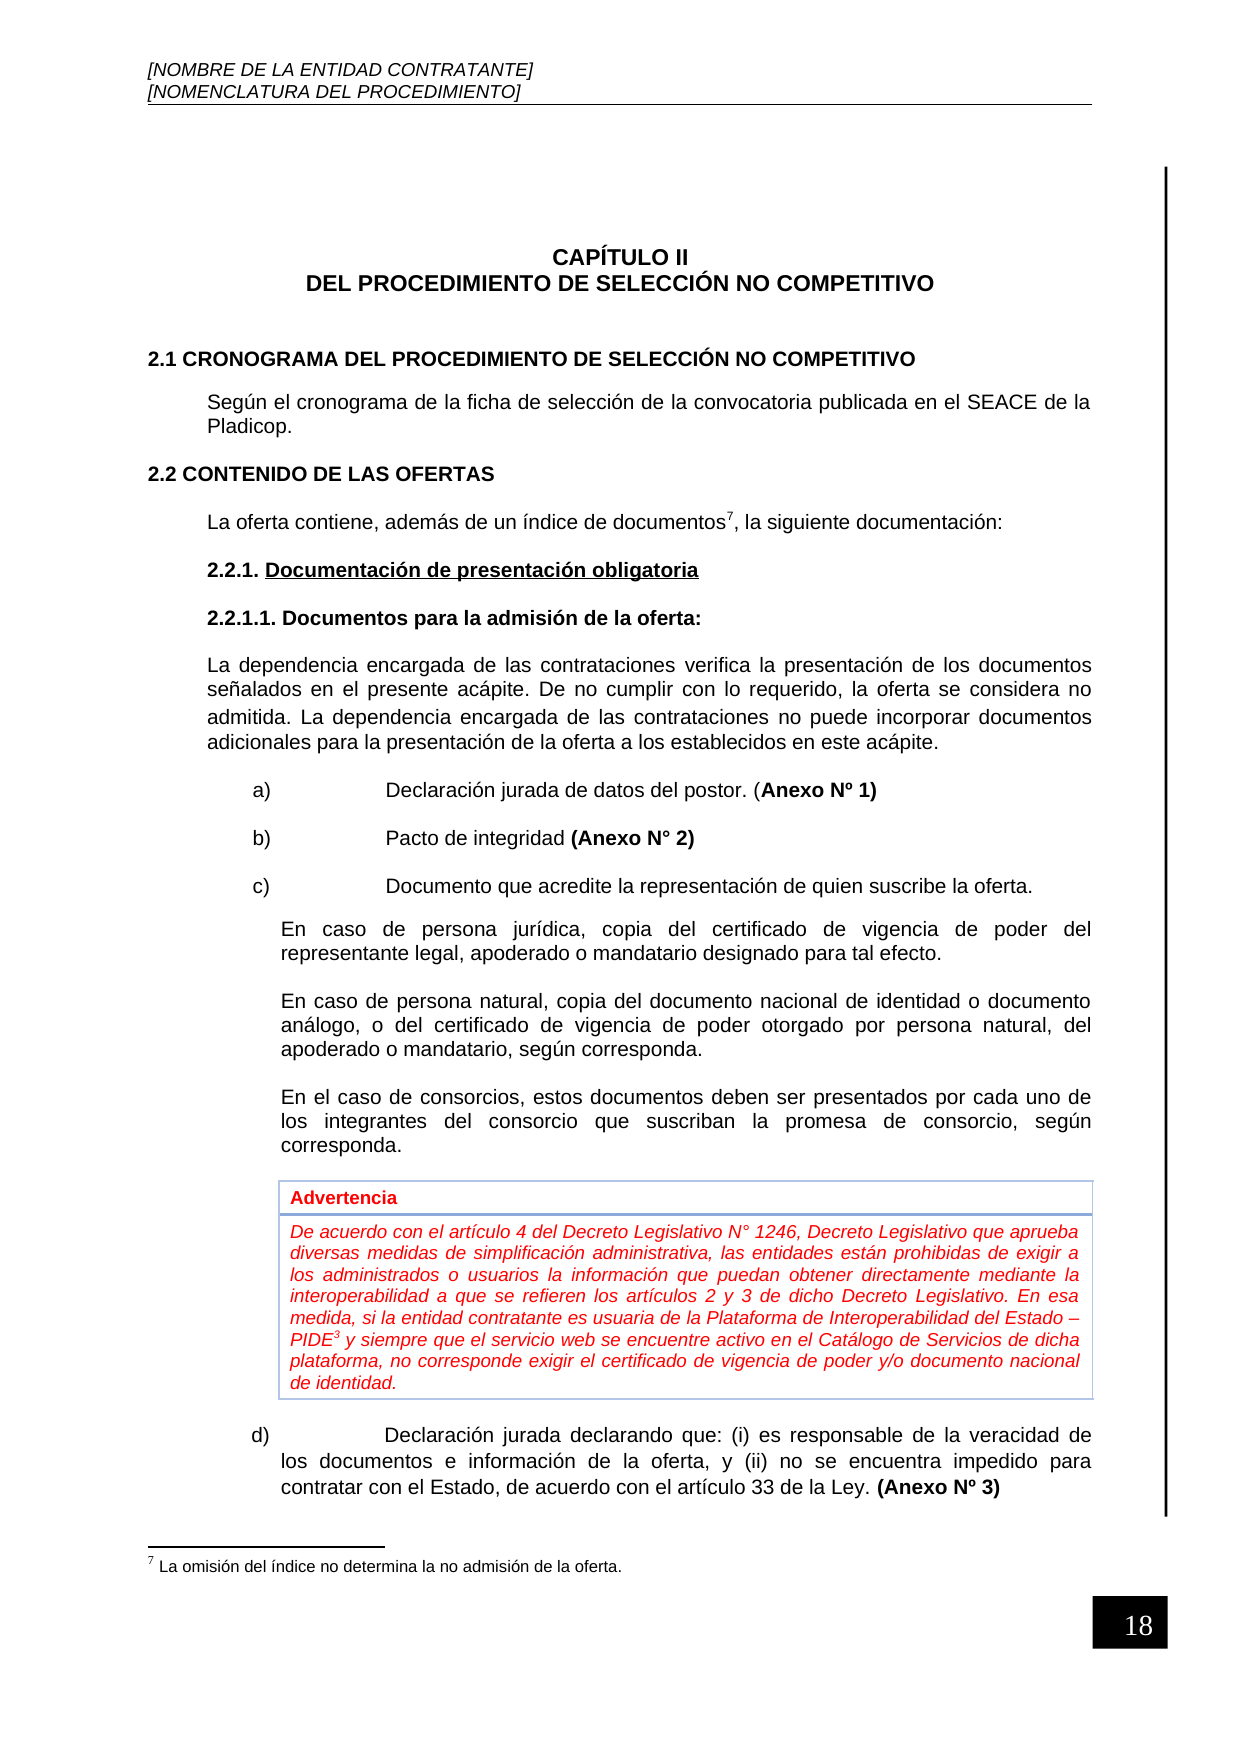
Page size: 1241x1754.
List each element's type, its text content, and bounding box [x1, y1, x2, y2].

list CAPÍTULO II [148, 243, 1092, 270]
text La oferta contiene, además de un índice de documentos, la siguiente documentación: [207, 509, 1092, 533]
text En el caso de consorcios, estos documentos deben ser presentados por cada uno de los integrantes del consorcio que suscriban la promesa de consorcio, según corresponda. [281, 1084, 1092, 1156]
text 2.2.1. Documentación de presentación obligatoria [207, 557, 1092, 581]
list 2.2 CONTENIDO DE LAS OFERTAS [148, 462, 1092, 486]
list Pacto de integridad (Anexo N° 2) [252, 826, 1092, 850]
table_header Advertencia [280, 1182, 1092, 1213]
list Declaración jurada declarando que: (i) es responsable de la veracidad de los documentos e información de la oferta, y (ii) no se encuentra impedido para contratar con el Estado, de acuerdo con el artículo 33 de la Ley. (Anexo Nº 3) [251, 1423, 1092, 1499]
text En caso de persona jurídica, copia del certificado de vigencia de poder del representante legal, apoderado o mandatario designado para tal efecto. [281, 917, 1092, 965]
text DEL PROCEDIMIENTO DE SELECCIÓN NO COMPETITIVO [148, 270, 1092, 296]
text Según el cronograma de la ficha de selección de la convocatoria publicada en el SEACE de la Pladicop. [207, 390, 1092, 438]
table_cell De acuerdo con el artículo 4 del Decreto Legislativo N° 1246, Decreto Legislativo que aprueba diversas medidas de simplificación administrativa, las entidades están prohibidas de exigir a los administrados o usuarios la información que puedan obtener directamente mediante la interoperabilidad a que se refieren los artículos 2 y 3 de dicho Decreto Legislativo. En esa medida, si la entidad contratante es usuaria de la Plataforma de Interoperabilidad del Estado – PIDE3 y siempre que el servicio web se encuentre activo en el Catálogo de Servicios de dicha plataforma, no corresponde exigir el certificado de vigencia de poder y/o documento nacional de identidad. [280, 1216, 1092, 1398]
text En caso de persona natural, copia del documento nacional de identidad o documento análogo, o del certificado de vigencia de poder otorgado por persona natural, del apoderado o mandatario, según corresponda. [281, 989, 1092, 1061]
text 2.2.1.1. Documentos para la admisión de la oferta: [207, 605, 1092, 629]
list Declaración jurada de datos del postor. (Anexo Nº 1) [252, 778, 1092, 802]
text La dependencia encargada de las contrataciones verifica la presentación de los documentos señalados en el presente acápite. De no cumplir con lo requerido, la oferta se considera no admitida. La dependencia encargada de las contrataciones no puede incorporar documentos adicionales para la presentación de la oferta a los establecidos en este acápite. [207, 653, 1092, 754]
list Documento que acredite la representación de quien suscribe la oferta. [252, 874, 1092, 898]
list 2.1 CRONOGRAMA DEL PROCEDIMIENTO DE SELECCIÓN NO COMPETITIVO [148, 347, 1092, 371]
